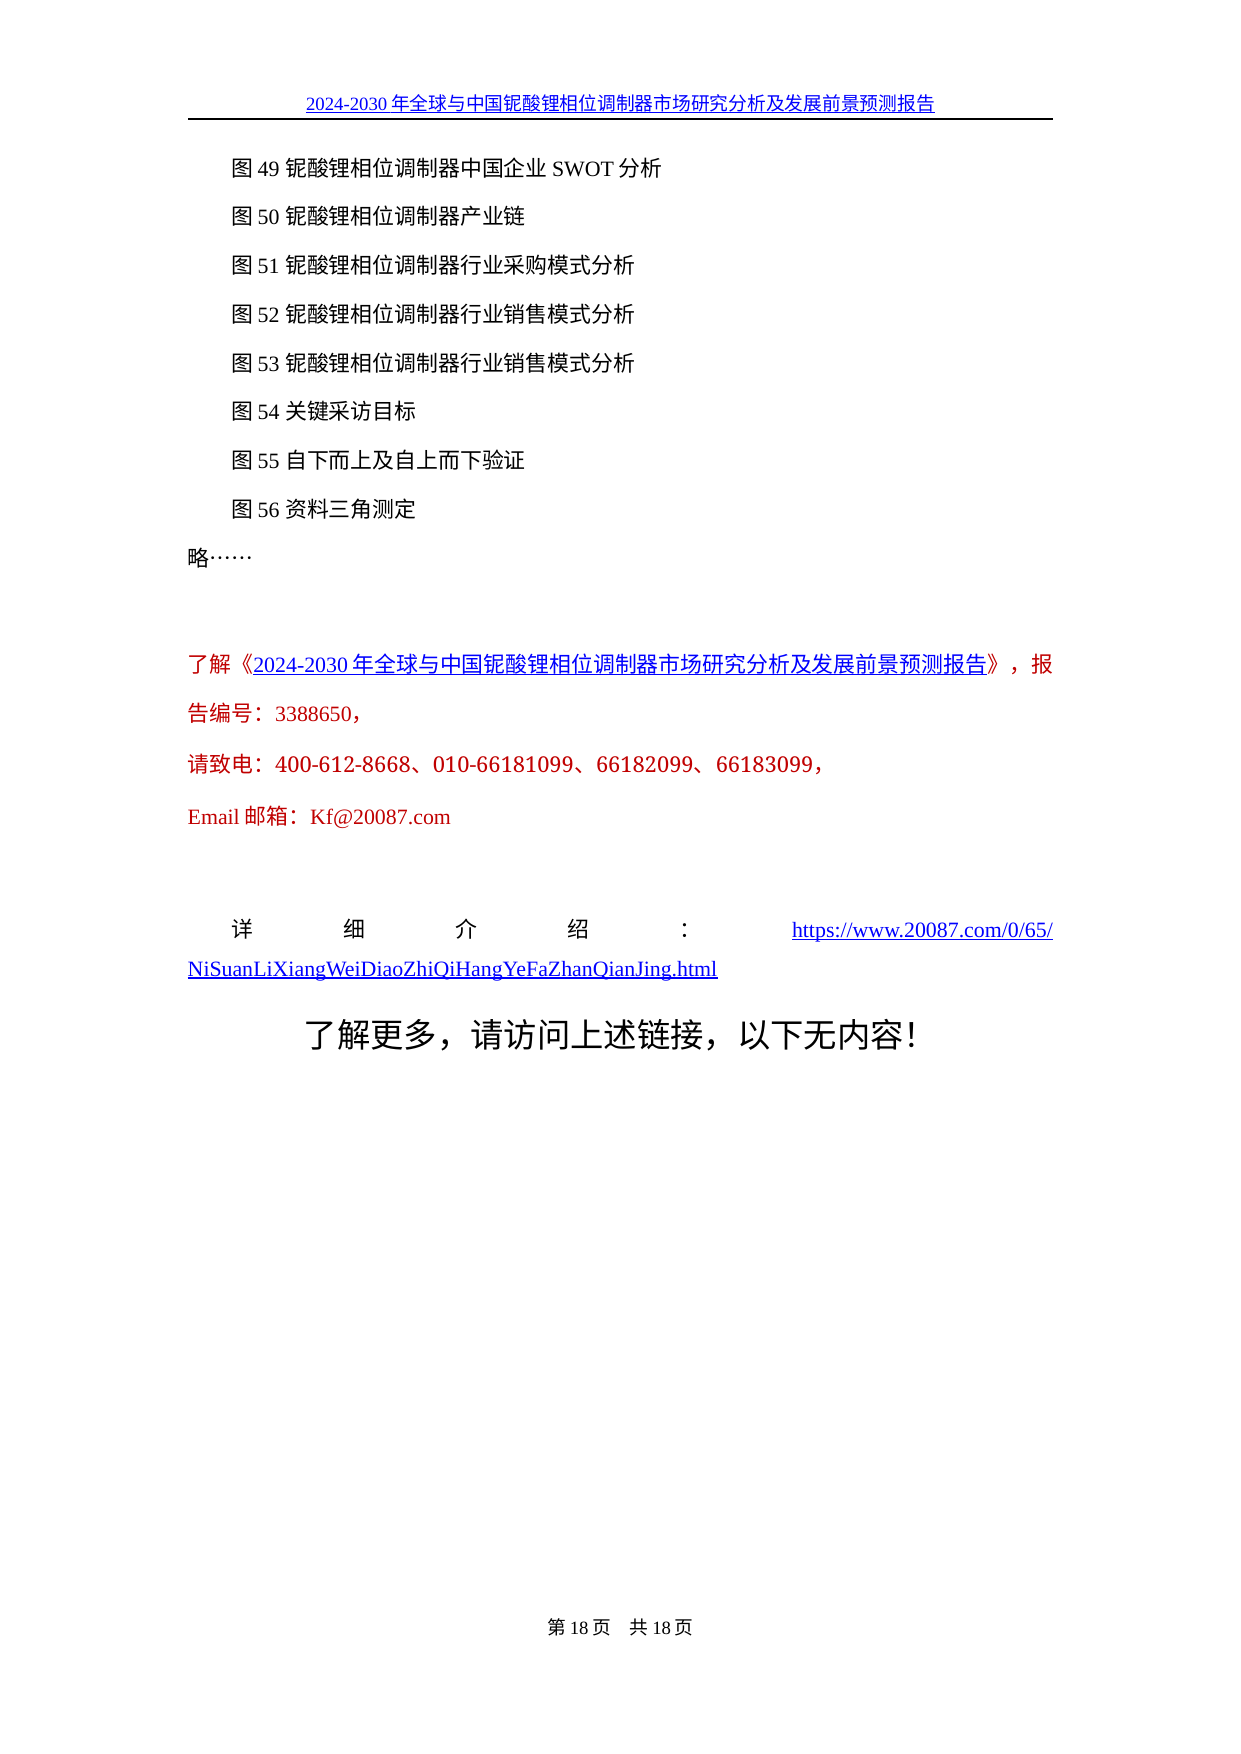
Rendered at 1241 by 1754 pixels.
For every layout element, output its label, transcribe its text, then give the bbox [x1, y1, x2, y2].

text 请致电：400-612-8668、010-66181099、66182099、66183099， [187, 747, 1053, 779]
title 了解更多，请访问上述链接，以下无内容！ [187, 1000, 1053, 1065]
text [187, 150, 1053, 573]
text 详细介绍：https://www.20087.com/0/65/NiSuanLiXiangWeiDiaoZhiQiHangYeFaZhanQianJing.html [187, 911, 1053, 984]
text 了解《2024-2030年全球与中国铌酸锂相位调制器市场研究分析及发展前景预测报告》，报告编号：3388650， [187, 647, 1053, 728]
text Email邮箱：Kf@20087.com [187, 798, 1053, 831]
